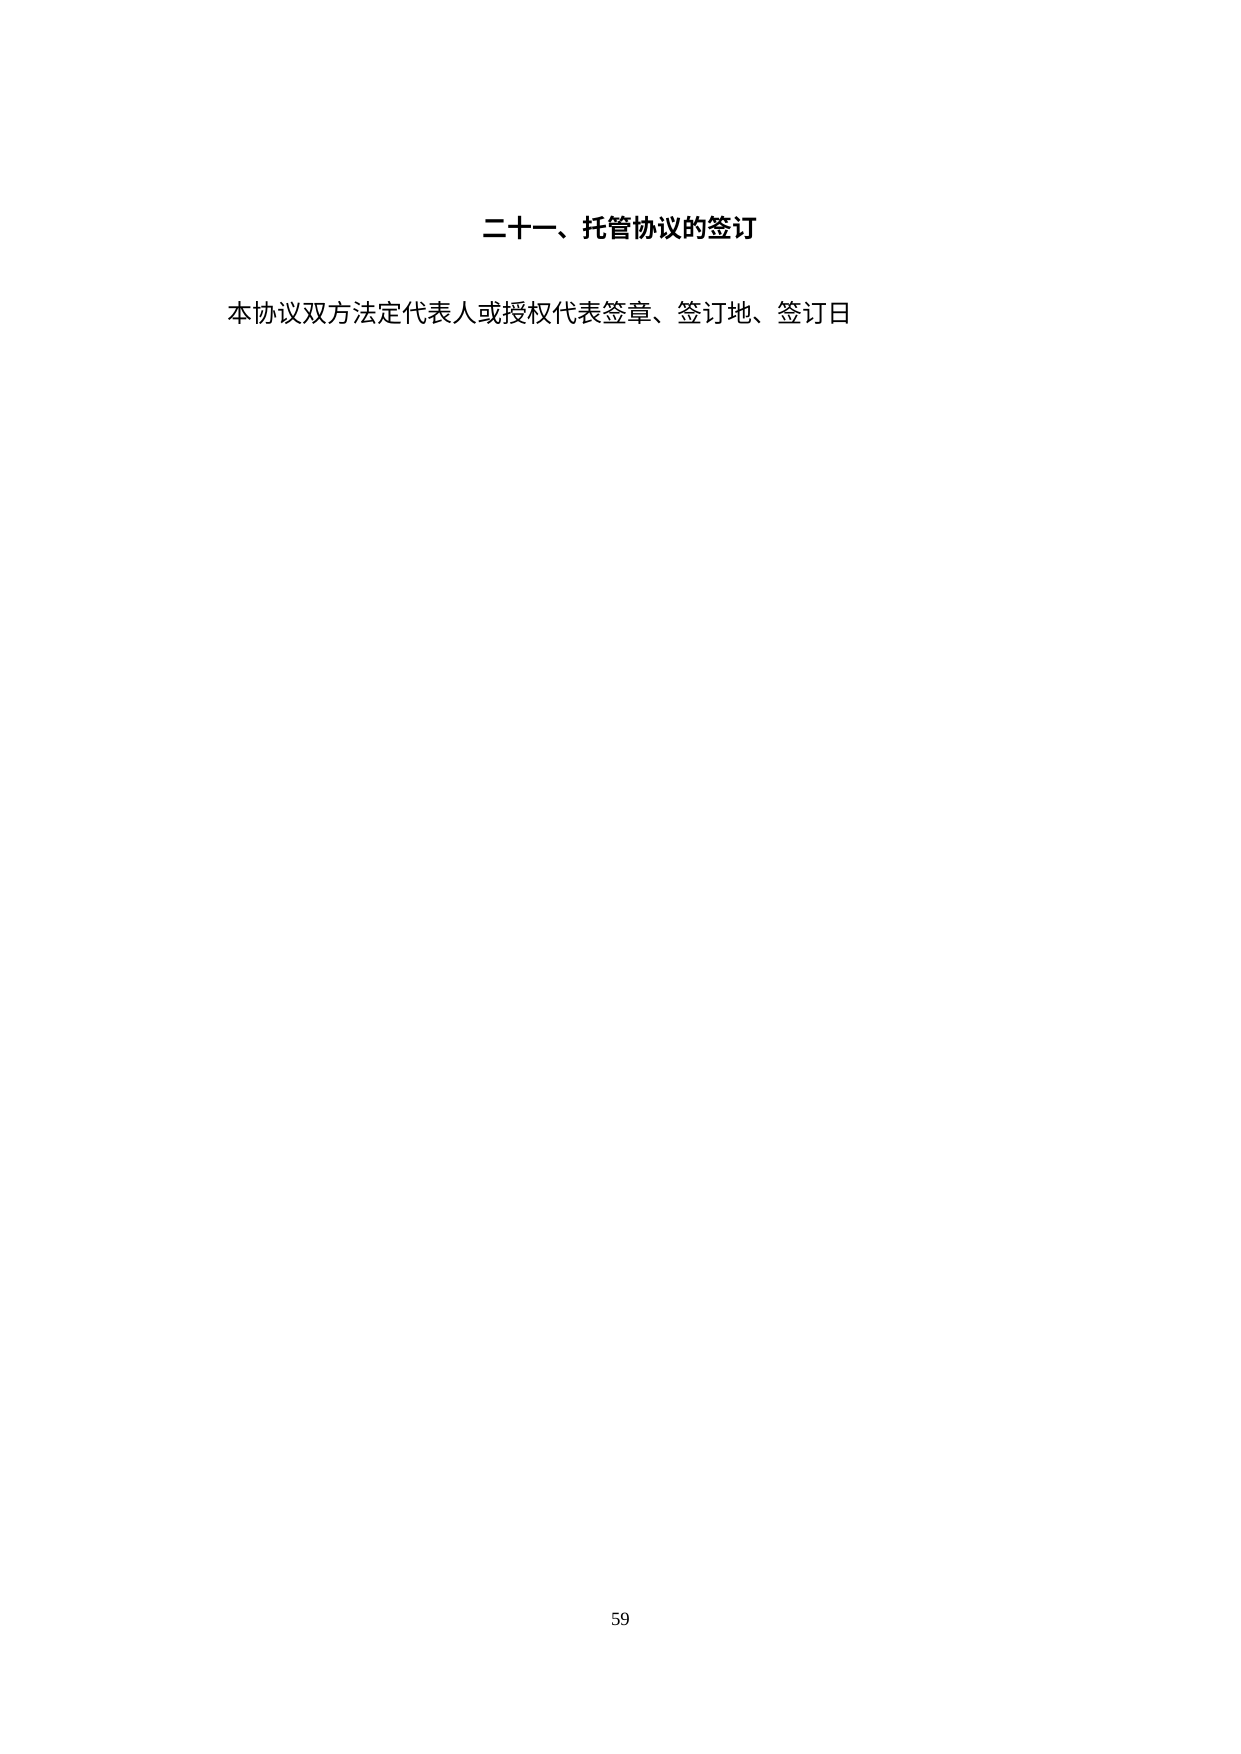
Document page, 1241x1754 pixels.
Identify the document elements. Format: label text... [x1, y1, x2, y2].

text 本协议双方法定代表人或授权代表签章、签订地、签订日 [177, 294, 1063, 330]
subtitle 二十一、托管协议的签订 [177, 194, 1063, 259]
